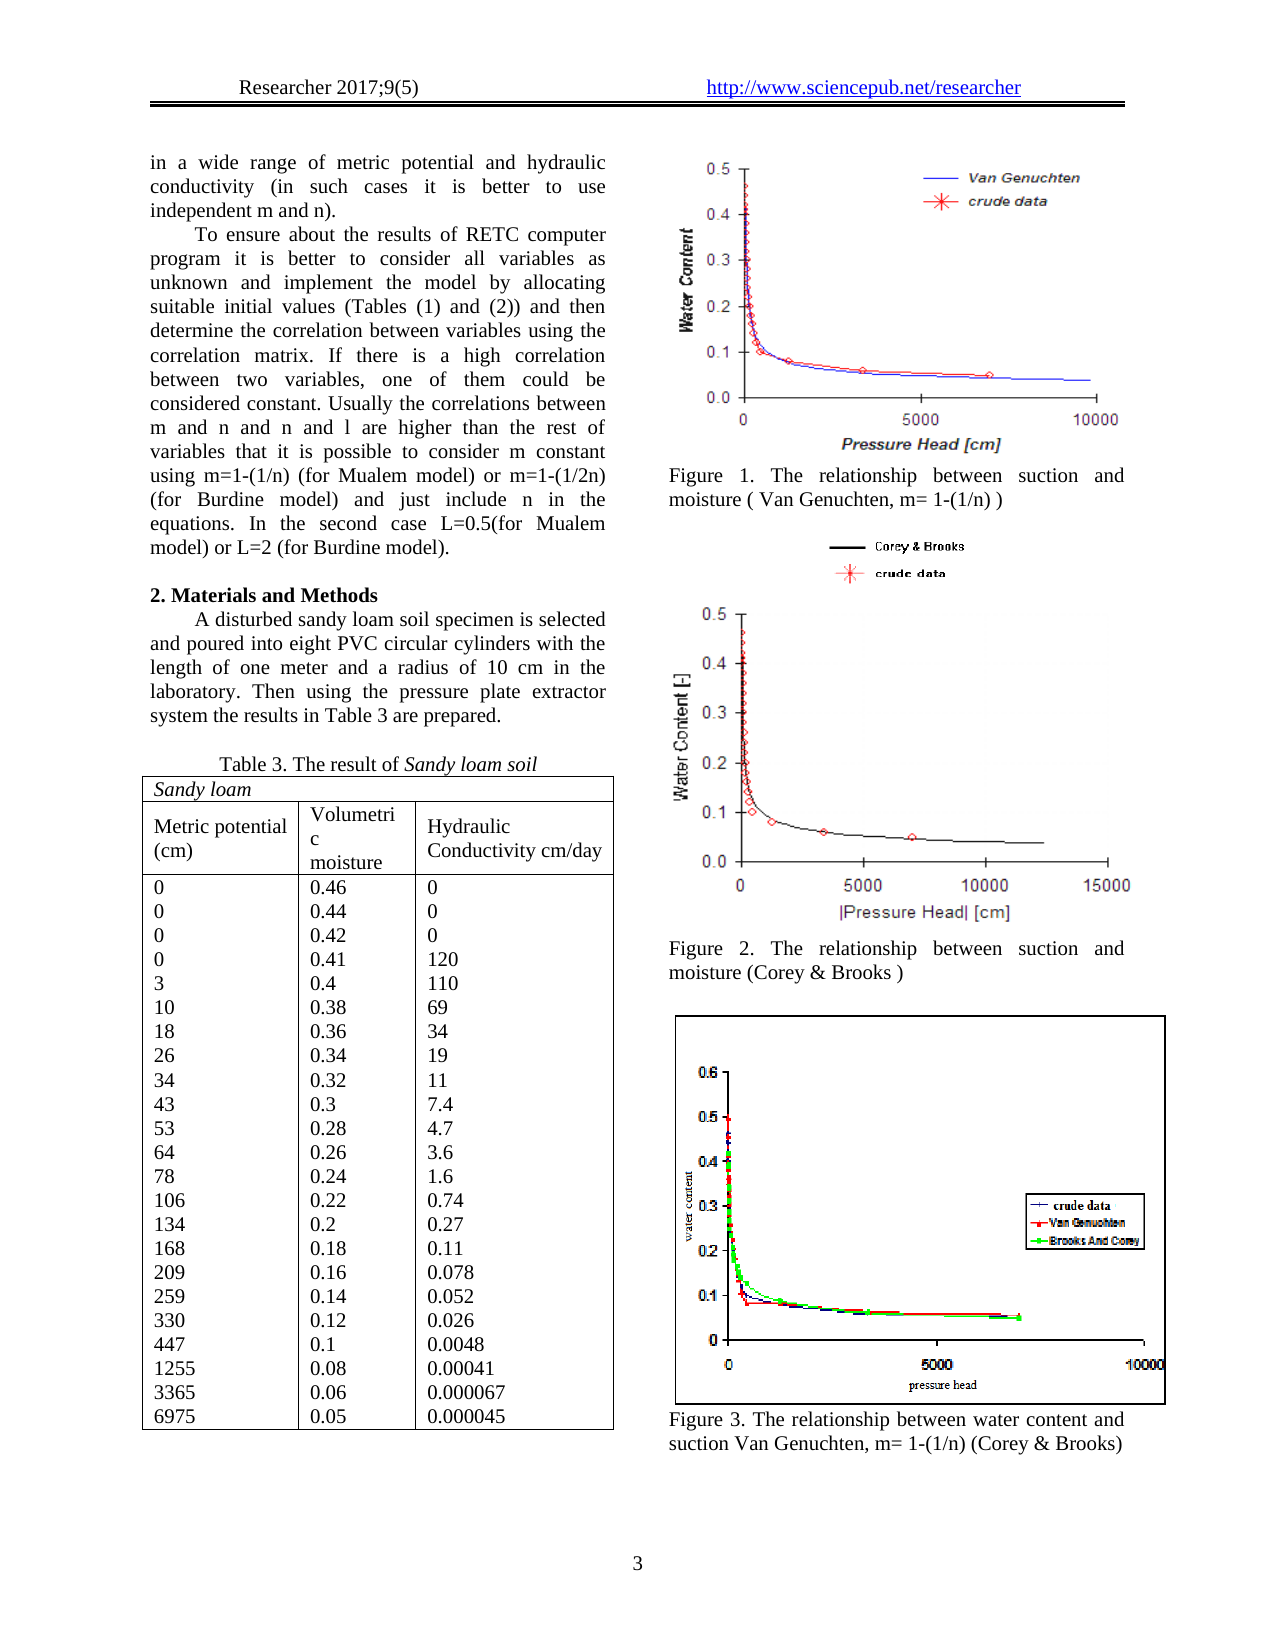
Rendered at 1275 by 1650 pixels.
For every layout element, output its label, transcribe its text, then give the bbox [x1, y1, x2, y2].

table_header Sandy loam [143, 777, 613, 801]
table_cell 0.12 [299, 1308, 415, 1332]
table_cell 106 [143, 1188, 298, 1212]
table_cell 0.06 [299, 1380, 415, 1404]
table_cell 0.16 [299, 1260, 415, 1284]
table_cell 0.26 [299, 1140, 415, 1164]
table_cell 0.0048 [416, 1332, 613, 1356]
table_cell 0.32 [299, 1068, 415, 1092]
table_cell 0.46 [299, 875, 415, 899]
table_cell 0.36 [299, 1019, 415, 1043]
table_cell 11 [416, 1068, 613, 1092]
table_cell 34 [143, 1068, 298, 1092]
text Figure 1. The relationship between suction and moisture ( Van Genuchten, m= 1-(1/n) ) [669, 463, 1125, 511]
table_cell 43 [143, 1092, 298, 1116]
table_cell 53 [143, 1116, 298, 1140]
table_cell 0.078 [416, 1260, 613, 1284]
table_cell 7.4 [416, 1092, 613, 1116]
table_cell 0 [143, 923, 298, 947]
table_cell 330 [143, 1308, 298, 1332]
text 2. Materials and Methods [150, 583, 606, 607]
table_cell 0.42 [299, 923, 415, 947]
table_cell 0 [416, 875, 613, 899]
table_cell Hydraulic Conductivity cm/day [416, 802, 613, 874]
table_cell 110 [416, 971, 613, 995]
table_cell 0 [416, 923, 613, 947]
table_cell 0.08 [299, 1356, 415, 1380]
table_cell 1.6 [416, 1164, 613, 1188]
table_cell 0.27 [416, 1212, 613, 1236]
table_cell 0 [143, 899, 298, 923]
table_cell 78 [143, 1164, 298, 1188]
picture [821, 535, 973, 595]
text Figure 3. The relationship between water content and suction Van Genuchten, m= 1-(1/n) (Corey & Brooks) [669, 1407, 1125, 1455]
text Figure 2. The relationship between suction and moisture (Corey & Brooks ) [669, 936, 1125, 984]
table_cell 3.6 [416, 1140, 613, 1164]
table_cell 3 [143, 971, 298, 995]
table_cell 69 [416, 995, 613, 1019]
table_cell 0.24 [299, 1164, 415, 1188]
table_cell 0.026 [416, 1308, 613, 1332]
table_cell 6975 [143, 1404, 298, 1428]
table_cell 26 [143, 1044, 298, 1067]
table_cell 120 [416, 947, 613, 971]
table_cell 19 [416, 1044, 613, 1067]
table_cell 0.18 [299, 1236, 415, 1260]
table_cell 0.4 [299, 971, 415, 995]
picture [668, 1008, 1171, 1407]
table_cell 4.7 [416, 1116, 613, 1140]
table_cell 0.052 [416, 1284, 613, 1308]
table_cell 1255 [143, 1356, 298, 1380]
text Table 3. The result of Sandy loam soil [150, 752, 606, 776]
table_cell 0.28 [299, 1116, 415, 1140]
table_cell Metric potential (cm) [143, 802, 298, 874]
table_cell 0.1 [299, 1332, 415, 1356]
text To ensure about the results of RETC computer program it is better to consider all variables as unknown and implement the model by allocating suitable initial values (Tables (1) and (2)) and then determine the correlation between variables using the correlation matrix. If there is a high correlation between two variables, one of them could be considered constant. Usually the correlations between m and n and n and l are higher than the rest of variables that it is possible to consider m constant using m=1-(1/n) (for Mualem model) or m=1-(1/2n) (for Burdine model) and just include n in the equations. In the second case L=0.5(for Mualem model) or L=2 (for Burdine model). [150, 222, 606, 559]
table_cell 0.000045 [416, 1404, 613, 1428]
table_cell 168 [143, 1236, 298, 1260]
table_cell 0 [143, 875, 298, 899]
table_cell 0.05 [299, 1404, 415, 1428]
table_cell 0.34 [299, 1044, 415, 1067]
table_cell 0.00041 [416, 1356, 613, 1380]
table_cell 3365 [143, 1380, 298, 1404]
table_cell 0.000067 [416, 1380, 613, 1404]
table_cell 0 [416, 899, 613, 923]
table_cell 0.22 [299, 1188, 415, 1212]
table_cell 0.3 [299, 1092, 415, 1116]
table_cell 18 [143, 1019, 298, 1043]
table_cell 259 [143, 1284, 298, 1308]
table_cell Volumetric moisture [299, 802, 415, 874]
table_cell 0.38 [299, 995, 415, 1019]
table_cell 134 [143, 1212, 298, 1236]
table_cell 0.41 [299, 947, 415, 971]
table_cell 0.14 [299, 1284, 415, 1308]
table_cell 0.44 [299, 899, 415, 923]
table_cell 447 [143, 1332, 298, 1356]
table_cell 64 [143, 1140, 298, 1164]
table_cell 0.11 [416, 1236, 613, 1260]
table_cell 10 [143, 995, 298, 1019]
table_cell 0 [143, 947, 298, 971]
table_cell 0.74 [416, 1188, 613, 1212]
table_cell 0.2 [299, 1212, 415, 1236]
text A disturbed sandy loam soil specimen is selected and poured into eight PVC circular cylinders with the length of one meter and a radius of 10 cm in the laboratory. Then using the pressure plate extractor system the results in Table 3 are prepared. [150, 607, 606, 727]
table_cell 209 [143, 1260, 298, 1284]
table_cell 34 [416, 1019, 613, 1043]
